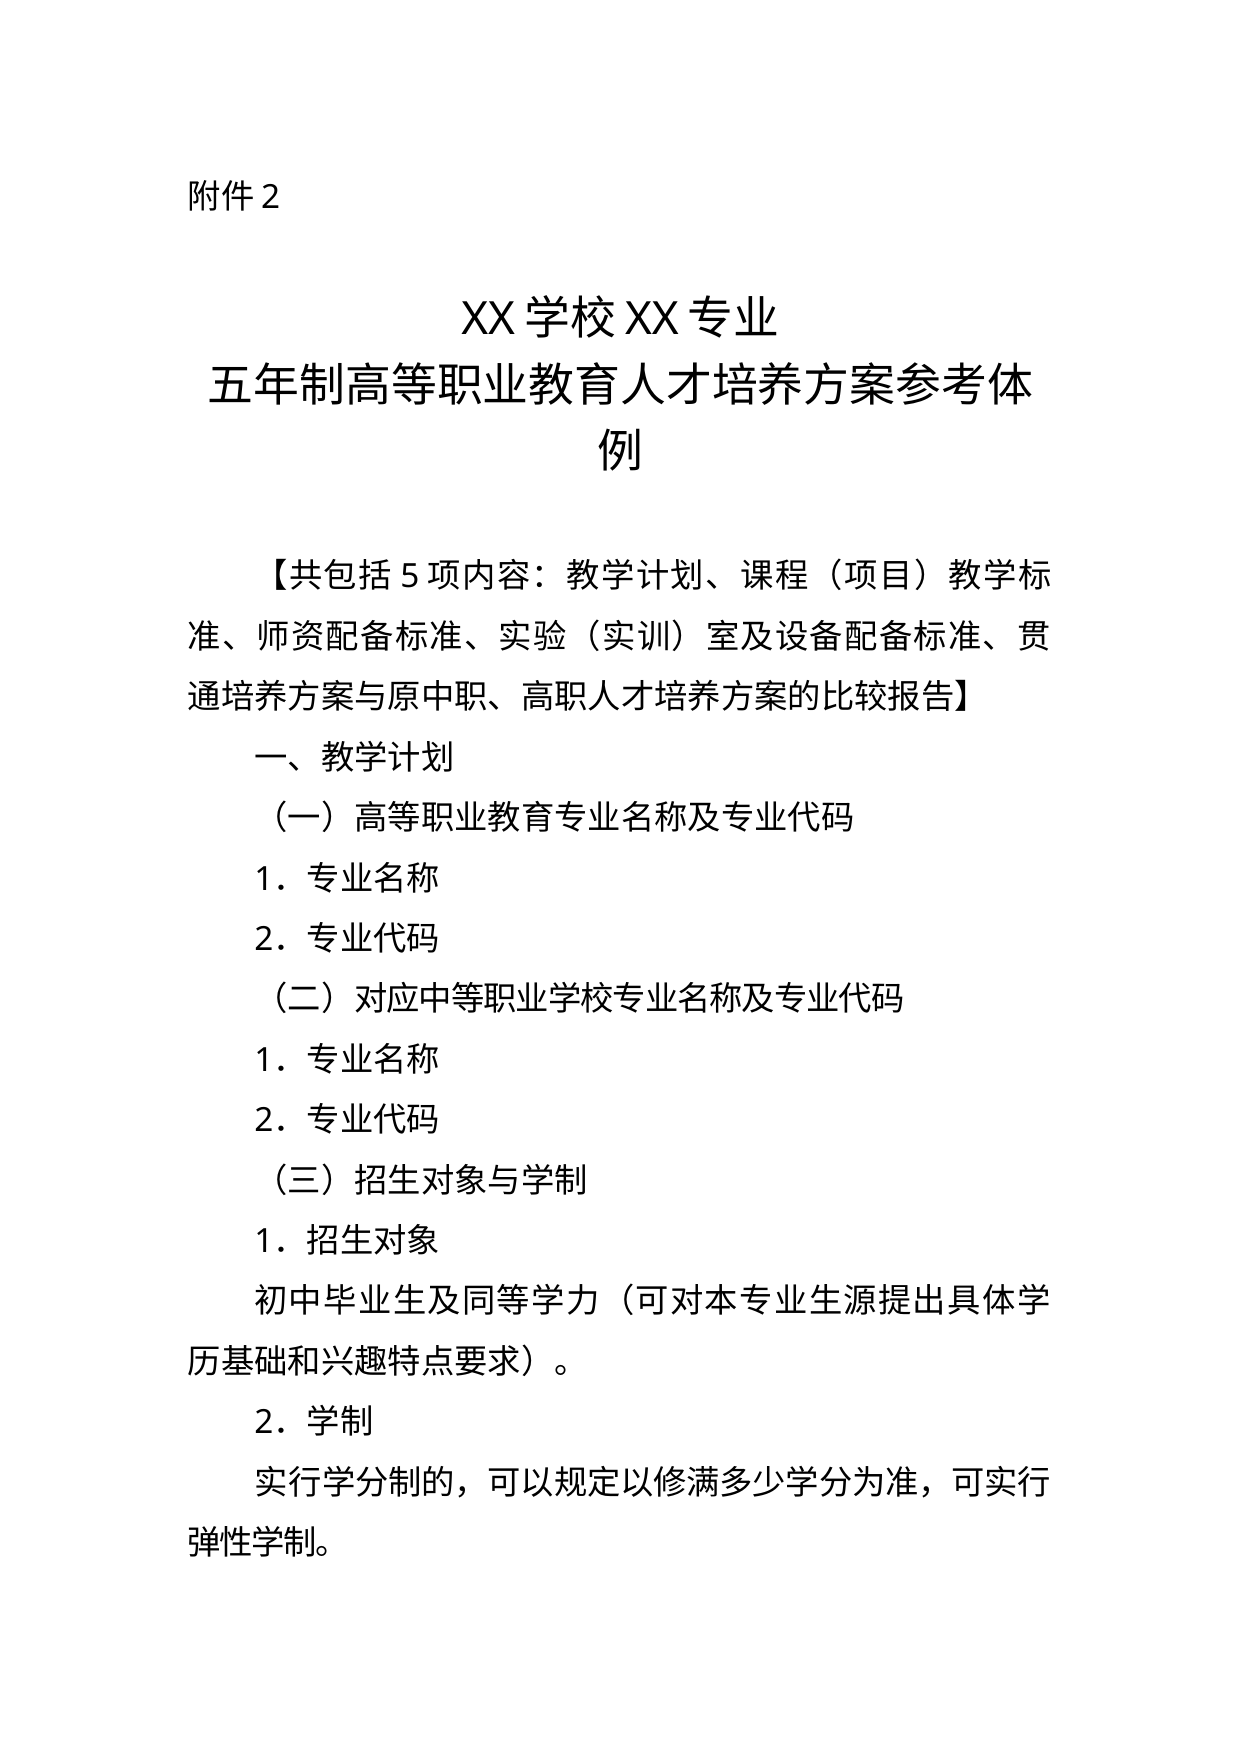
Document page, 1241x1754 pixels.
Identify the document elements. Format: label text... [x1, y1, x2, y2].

text （三）招生对象与学制 [187, 1144, 1053, 1204]
text （一）高等职业教育专业名称及专业代码 [187, 781, 1053, 842]
text 1．招生对象 [187, 1204, 1053, 1264]
text 五年制高等职业教育人才培养方案参考体例 [187, 348, 1053, 481]
text 【共包括5项内容：教学计划、课程（项目）教学标准、师资配备标准、实验（实训）室及设备配备标准、贯通培养方案与原中职、高职人才培养方案的比较报告】 [187, 539, 1053, 721]
text 2．专业代码 [187, 902, 1053, 962]
text 一、教学计划 [187, 721, 1053, 781]
text 2．专业代码 [187, 1083, 1053, 1144]
text 1．专业名称 [187, 842, 1053, 902]
text 1．专业名称 [187, 1023, 1053, 1083]
text （二）对应中等职业学校专业名称及专业代码 [187, 962, 1053, 1023]
text 实行学分制的，可以规定以修满多少学分为准，可实行弹性学制。 [187, 1446, 1053, 1567]
text 2．学制 [187, 1385, 1053, 1446]
text 初中毕业生及同等学力（可对本专业生源提出具体学历基础和兴趣特点要求）。 [187, 1264, 1053, 1385]
text XX学校XX专业 [187, 281, 1053, 348]
text 附件2 [187, 162, 1053, 227]
